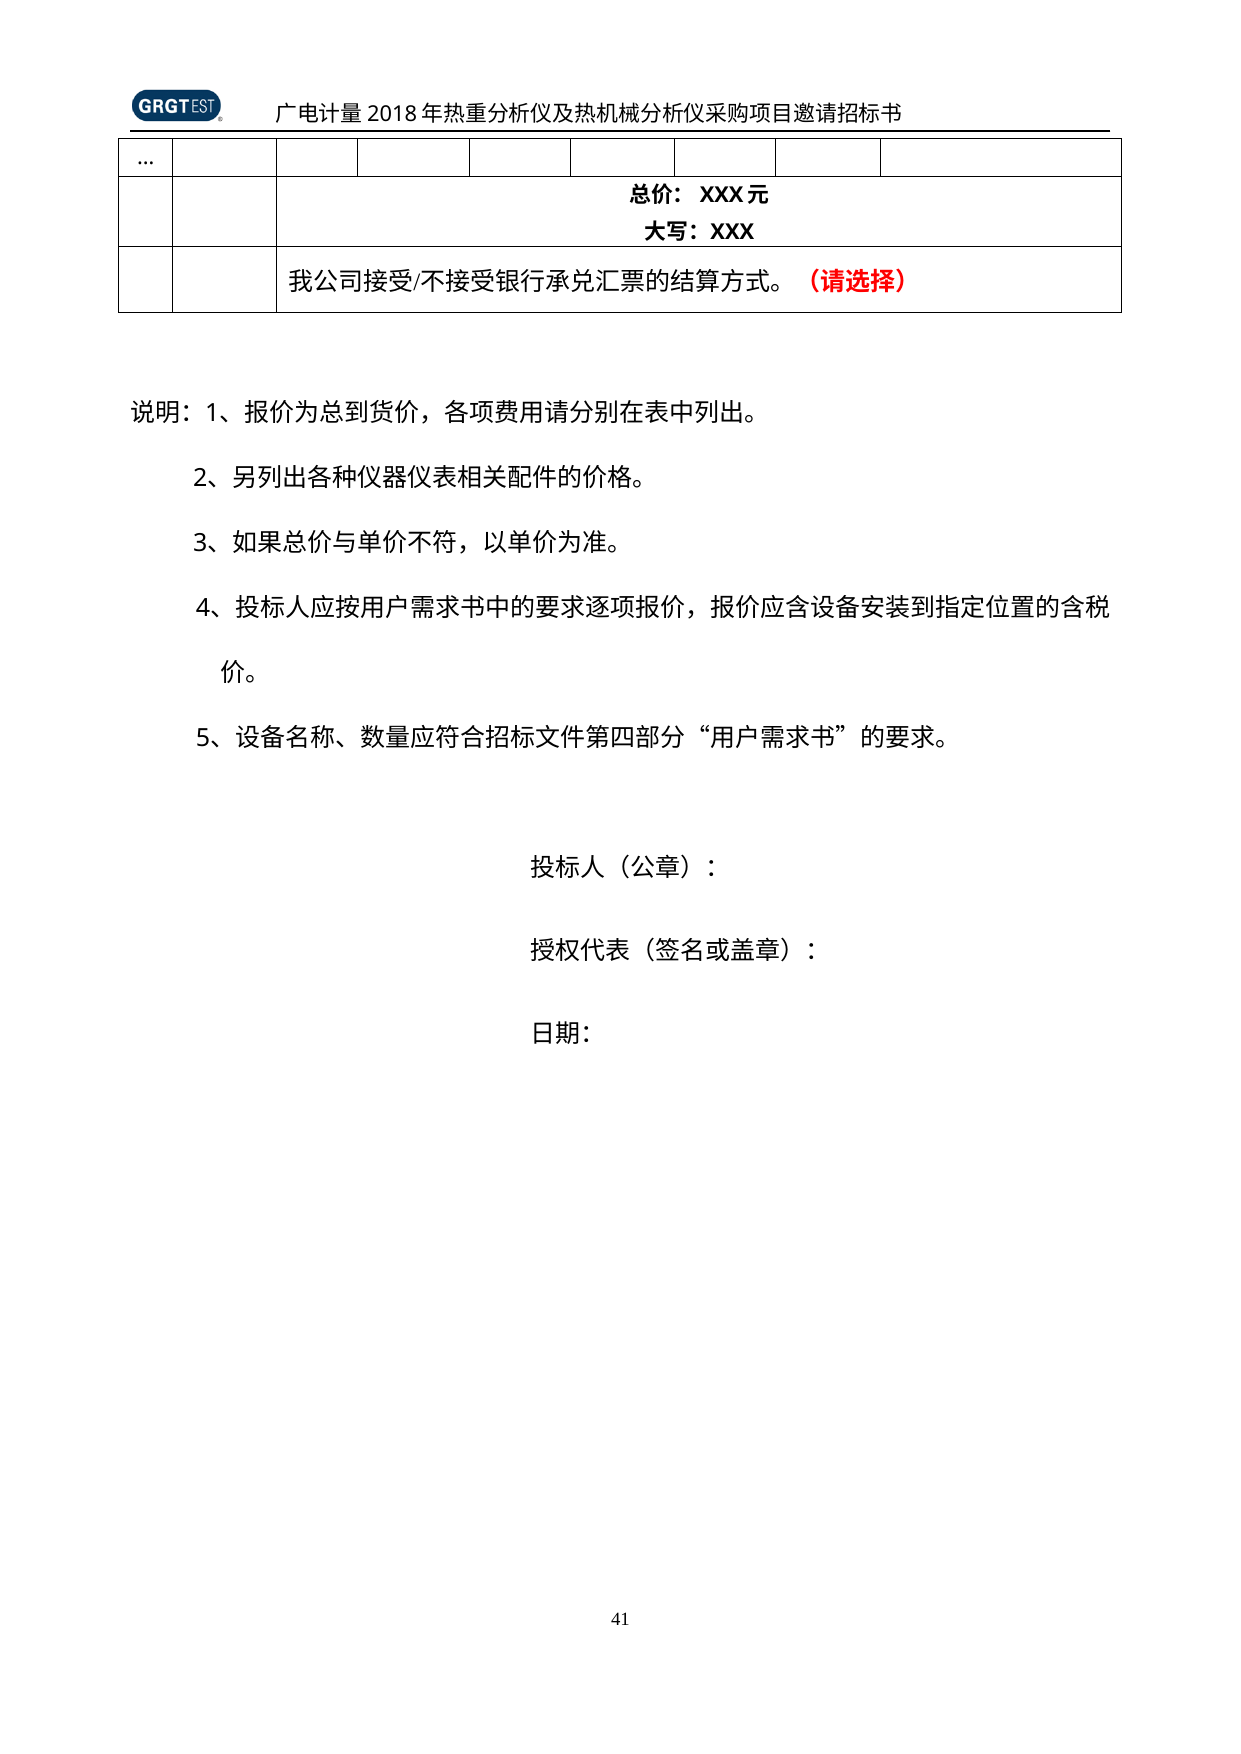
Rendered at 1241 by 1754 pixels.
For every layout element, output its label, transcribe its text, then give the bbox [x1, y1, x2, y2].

table_cell [675, 139, 775, 176]
table_cell [470, 139, 570, 176]
text 3、如果总价与单价不符，以单价为准。 [130, 508, 1110, 573]
table_cell … [119, 139, 172, 176]
picture [129, 88, 224, 122]
table_cell [119, 177, 172, 246]
text 日期： [130, 999, 1110, 1064]
text 4、投标人应按用户需求书中的要求逐项报价，报价应含设备安装到指定位置的含税价。 [196, 573, 1110, 703]
text 授权代表（签名或盖章）： [130, 916, 1110, 981]
text 2、另列出各种仪器仪表相关配件的价格。 [130, 443, 1110, 508]
text 说明：1、报价为总到货价，各项费用请分别在表中列出。 [130, 378, 1110, 443]
table_cell [173, 177, 276, 246]
table_cell [173, 139, 276, 176]
table_cell [776, 139, 880, 176]
table_cell [277, 139, 357, 176]
text 5、设备名称、数量应符合招标文件第四部分“用户需求书”的要求。 [130, 703, 1110, 768]
table_cell [571, 139, 674, 176]
text 投标人（公章）： [130, 833, 1110, 898]
table_cell 总价： XXX元 大写：XXX [277, 177, 1121, 246]
table_cell [173, 247, 276, 312]
table_cell [119, 247, 172, 312]
table_cell [358, 139, 469, 176]
table_cell 我公司接受/不接受银行承兑汇票的结算方式。（请选择） [277, 247, 1121, 312]
table_cell [881, 139, 1121, 176]
